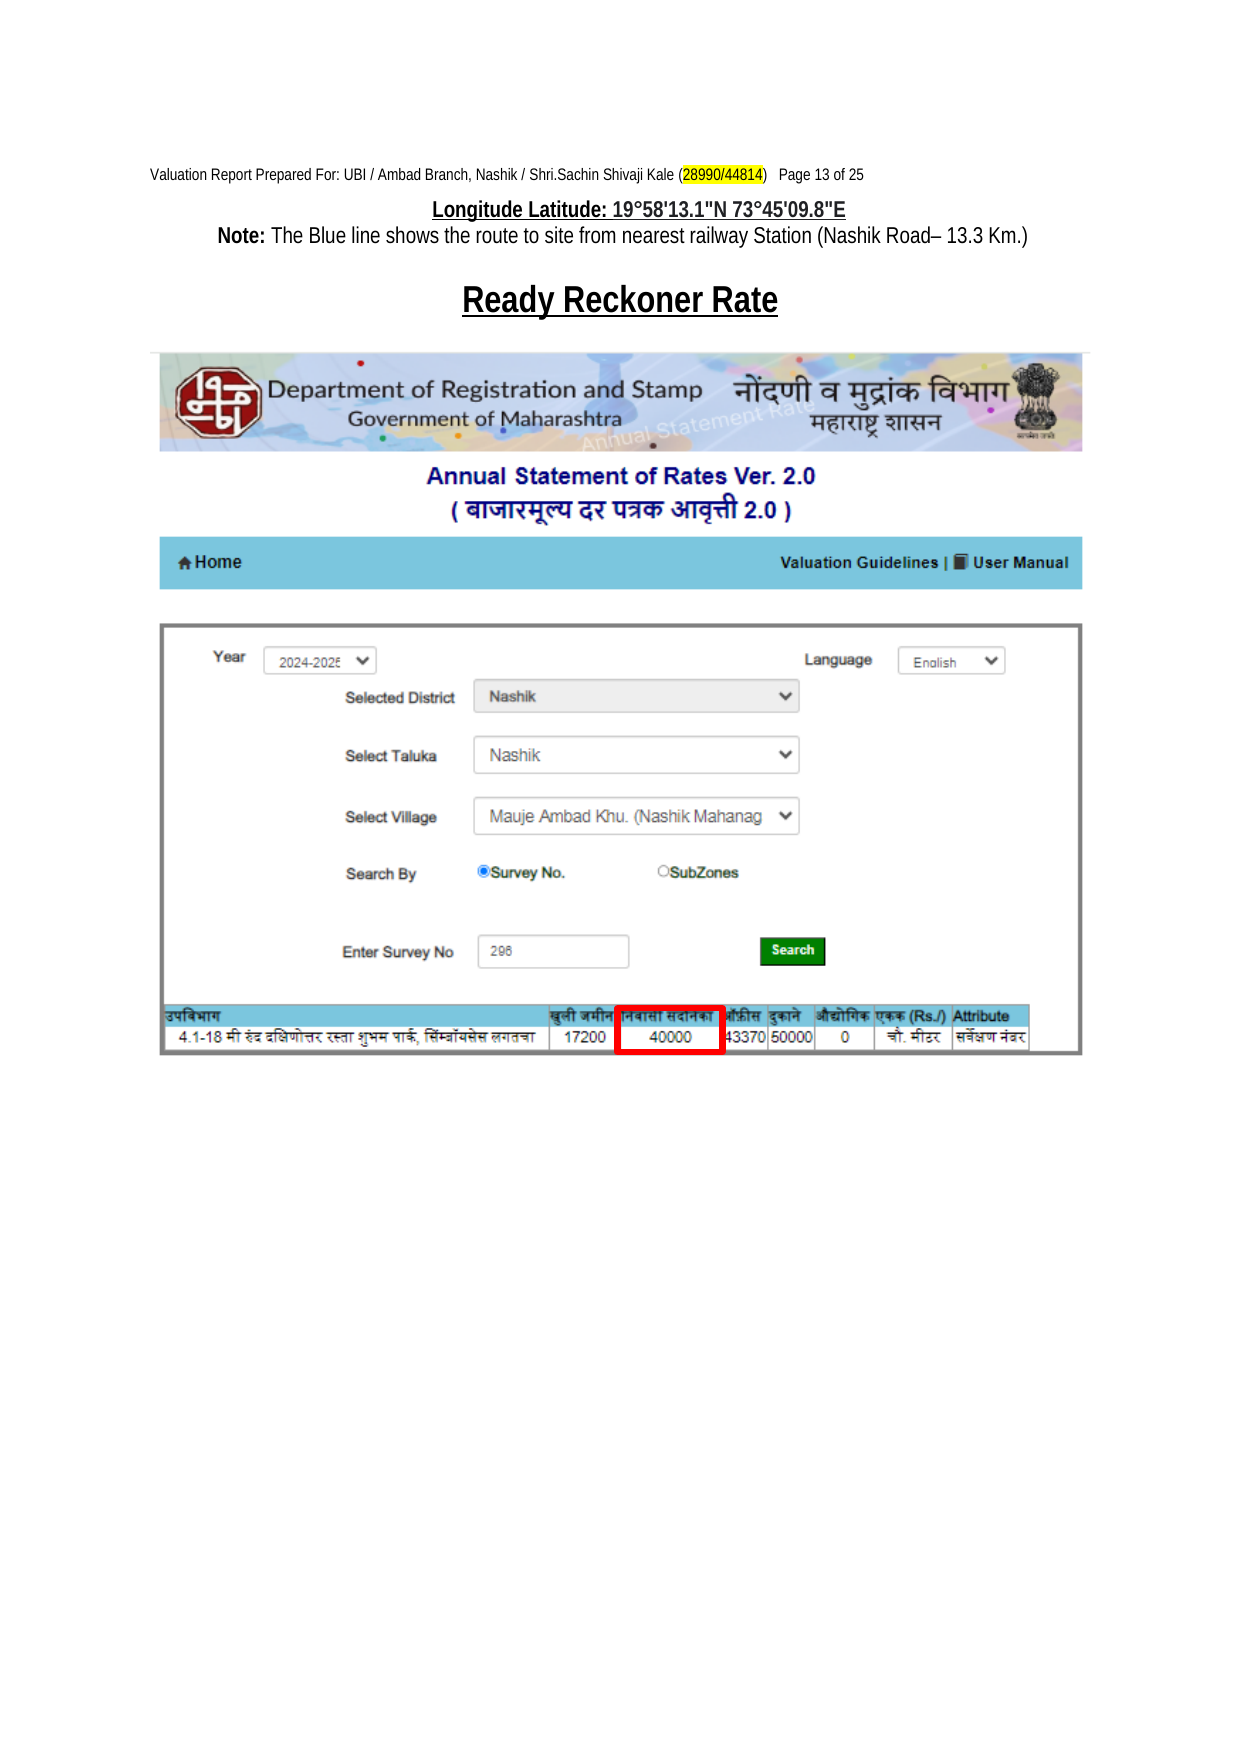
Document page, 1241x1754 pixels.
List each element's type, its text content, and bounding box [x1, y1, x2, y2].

subtitle Note: The Blue line shows the route to site from nearest railway Station (Nashik Road– 13.3 Km.) [150, 222, 1090, 249]
subtitle Longitude Latitude: 19°58'13.1"N 73°45'09.8"E [187, 196, 1090, 222]
picture [150, 348, 1091, 1064]
subtitle Ready Reckoner Rate [150, 278, 1090, 321]
